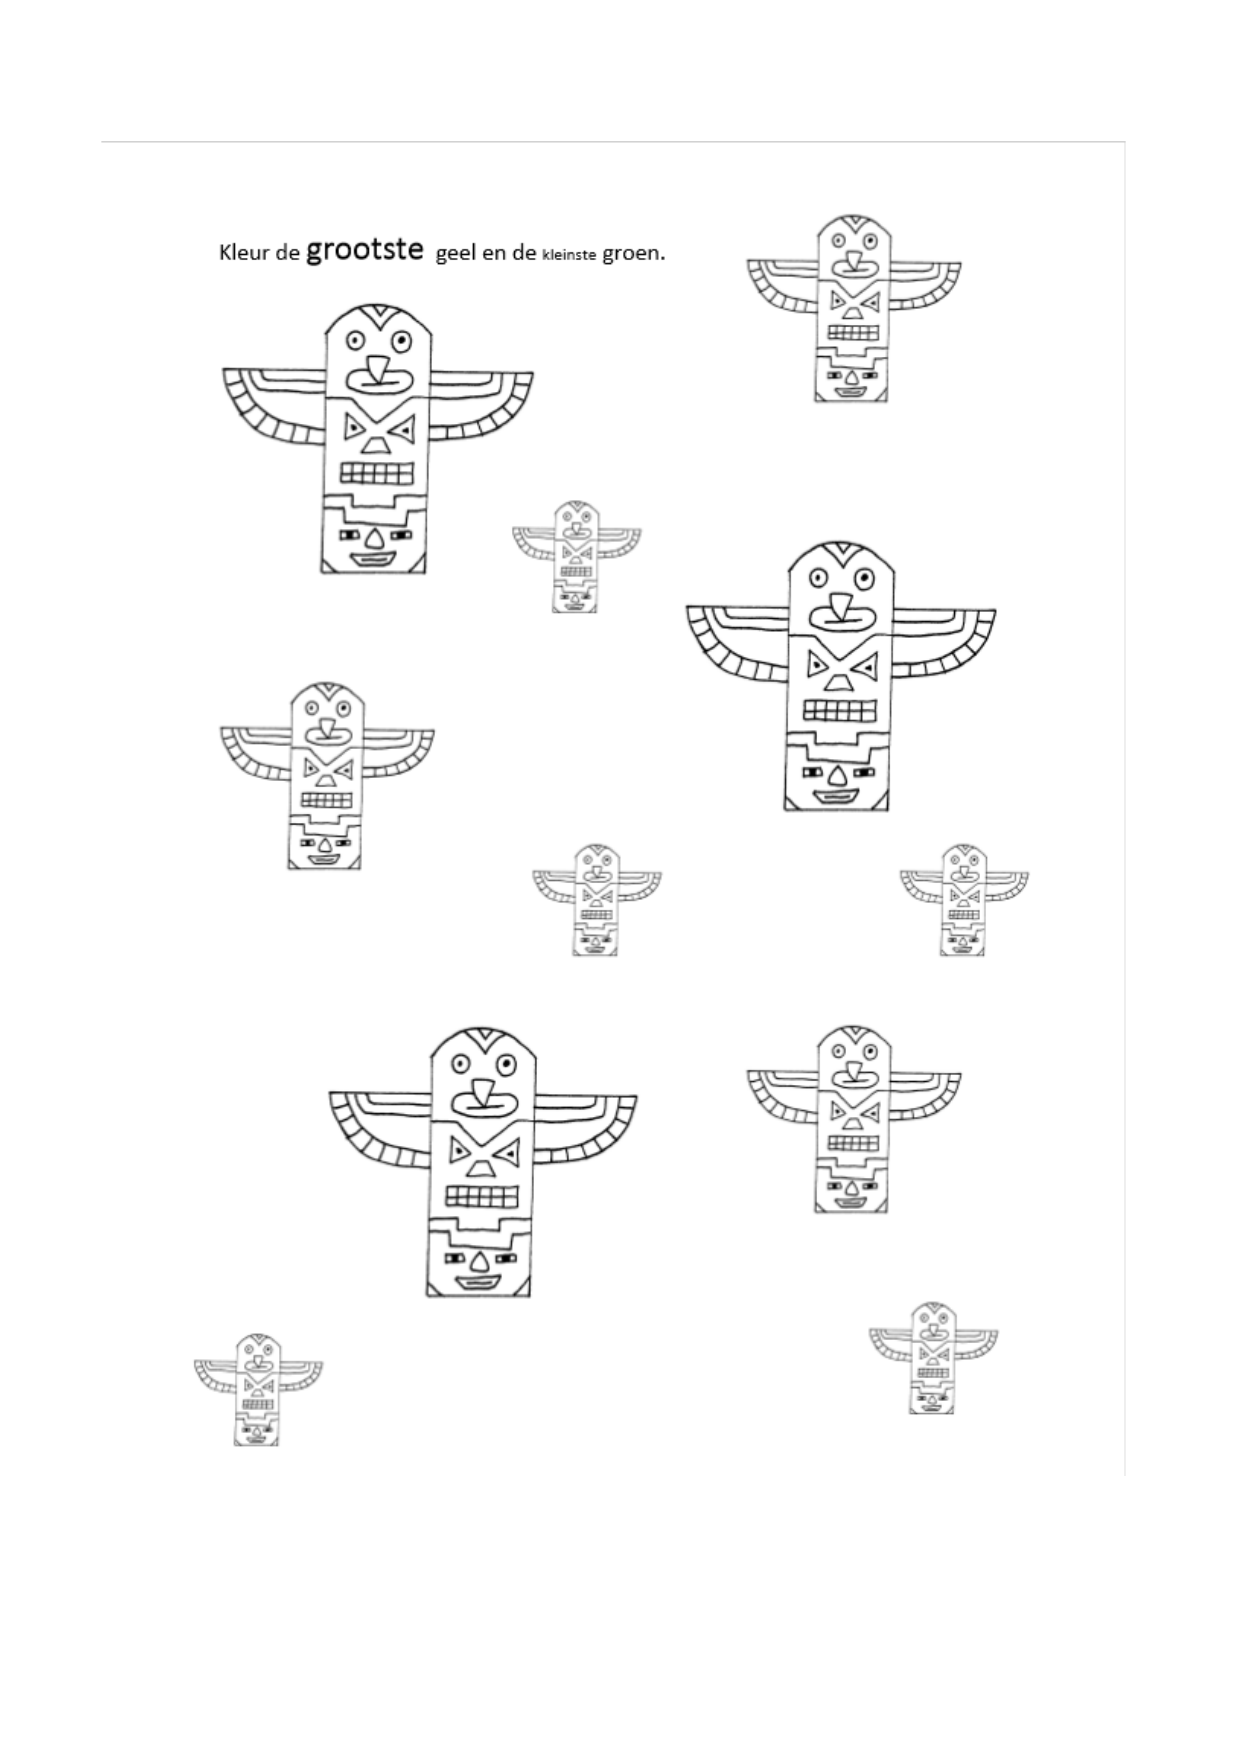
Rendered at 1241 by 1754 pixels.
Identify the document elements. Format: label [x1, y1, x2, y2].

picture [101, 141, 1126, 1476]
